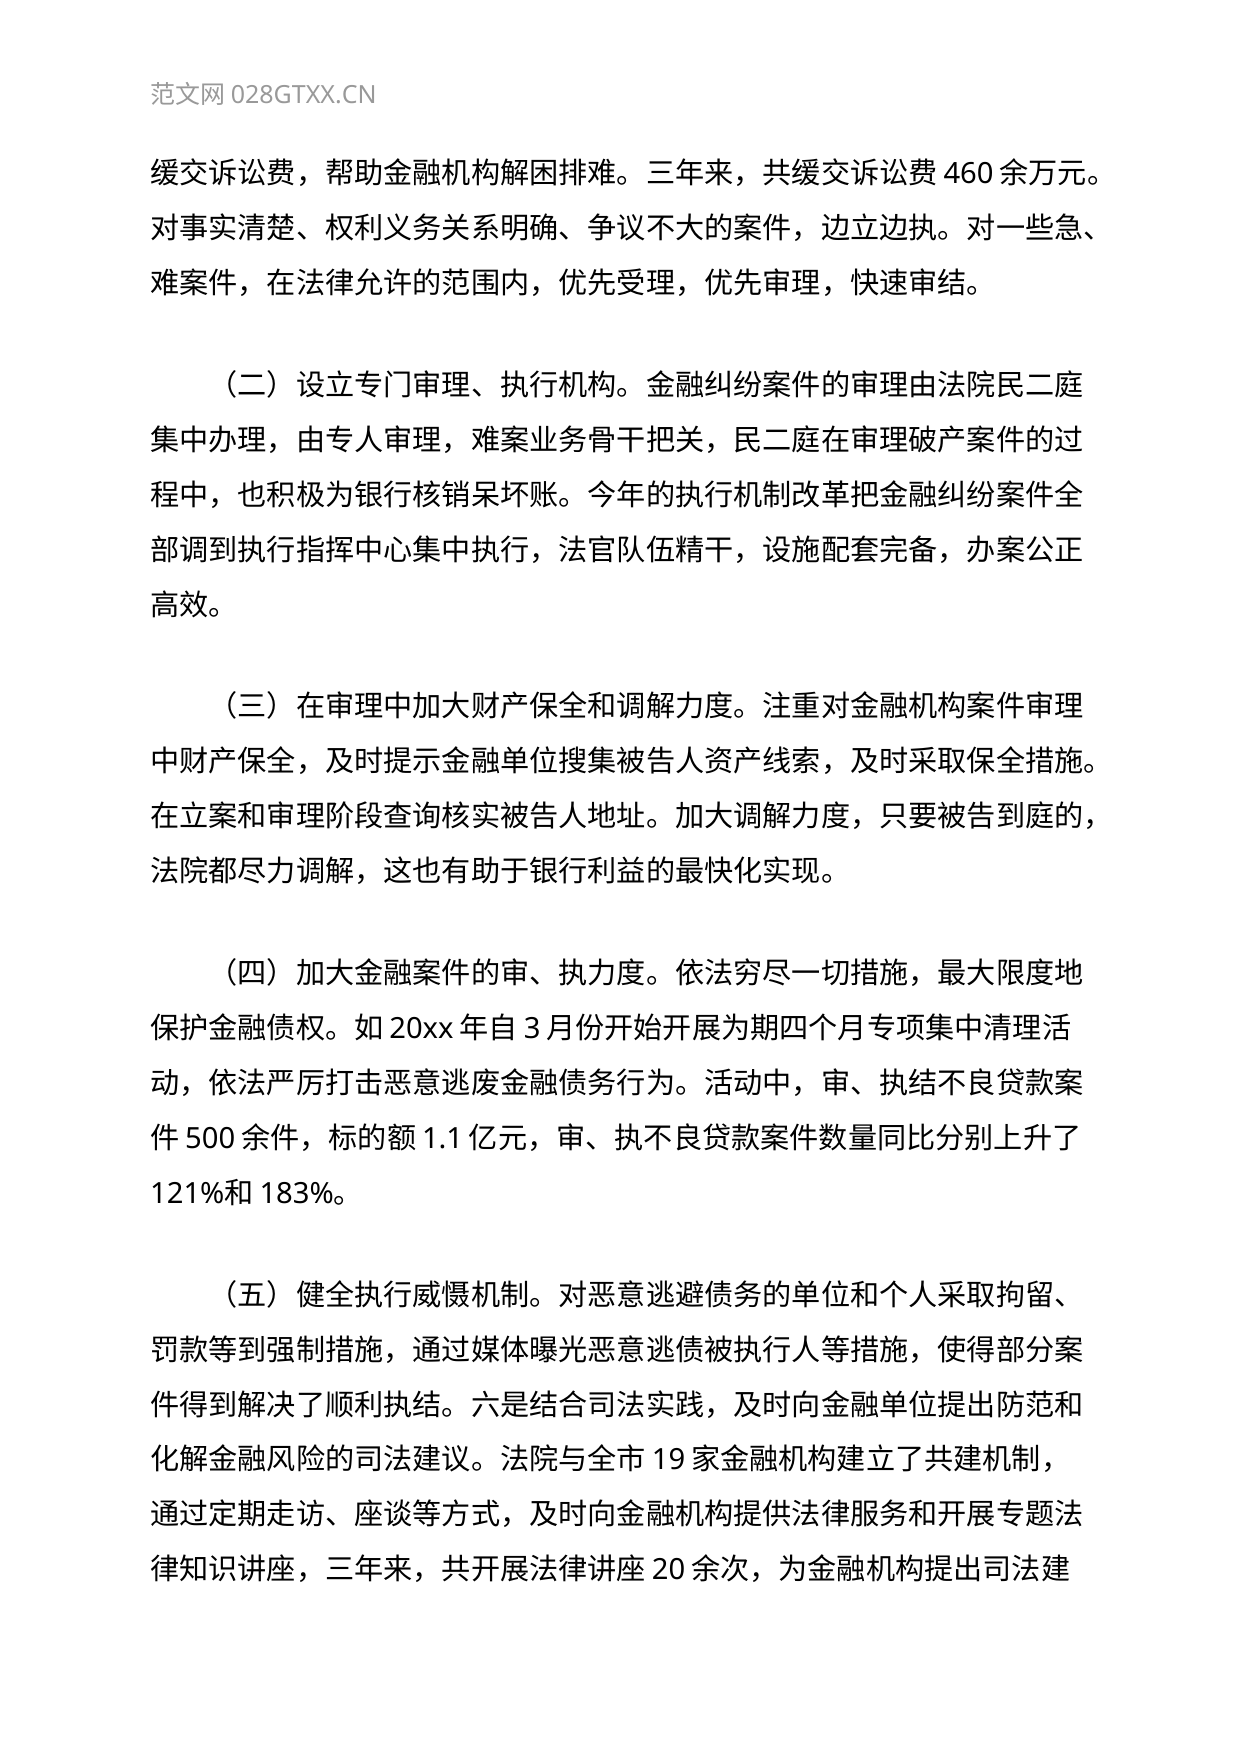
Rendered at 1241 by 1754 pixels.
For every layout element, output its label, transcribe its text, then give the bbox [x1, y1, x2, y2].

text （四）加大金融案件的审、执力度。依法穷尽一切措施，最大限度地保护金融债权。如20xx年自3月份开始开展为期四个月专项集中清理活动，依法严厉打击恶意逃废金融债务行为。活动中，审、执结不良贷款案件500余件，标的额1.1亿元，审、执不良贷款案件数量同比分别上升了121%和183%。 [150, 949, 1090, 1212]
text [150, 150, 1090, 302]
text （二）设立专门审理、执行机构。金融纠纷案件的审理由法院民二庭集中办理，由专人审理，难案业务骨干把关，民二庭在审理破产案件的过程中，也积极为银行核销呆坏账。今年的执行机制改革把金融纠纷案件全部调到执行指挥中心集中执行，法官队伍精干，设施配套完备，办案公正高效。 [150, 362, 1090, 623]
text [150, 1271, 1090, 1588]
text （三）在审理中加大财产保全和调解力度。注重对金融机构案件审理中财产保全，及时提示金融单位搜集被告人资产线索，及时采取保全措施。在立案和审理阶段查询核实被告人地址。加大调解力度，只要被告到庭的，法院都尽力调解，这也有助于银行利益的最快化实现。 [150, 683, 1090, 890]
